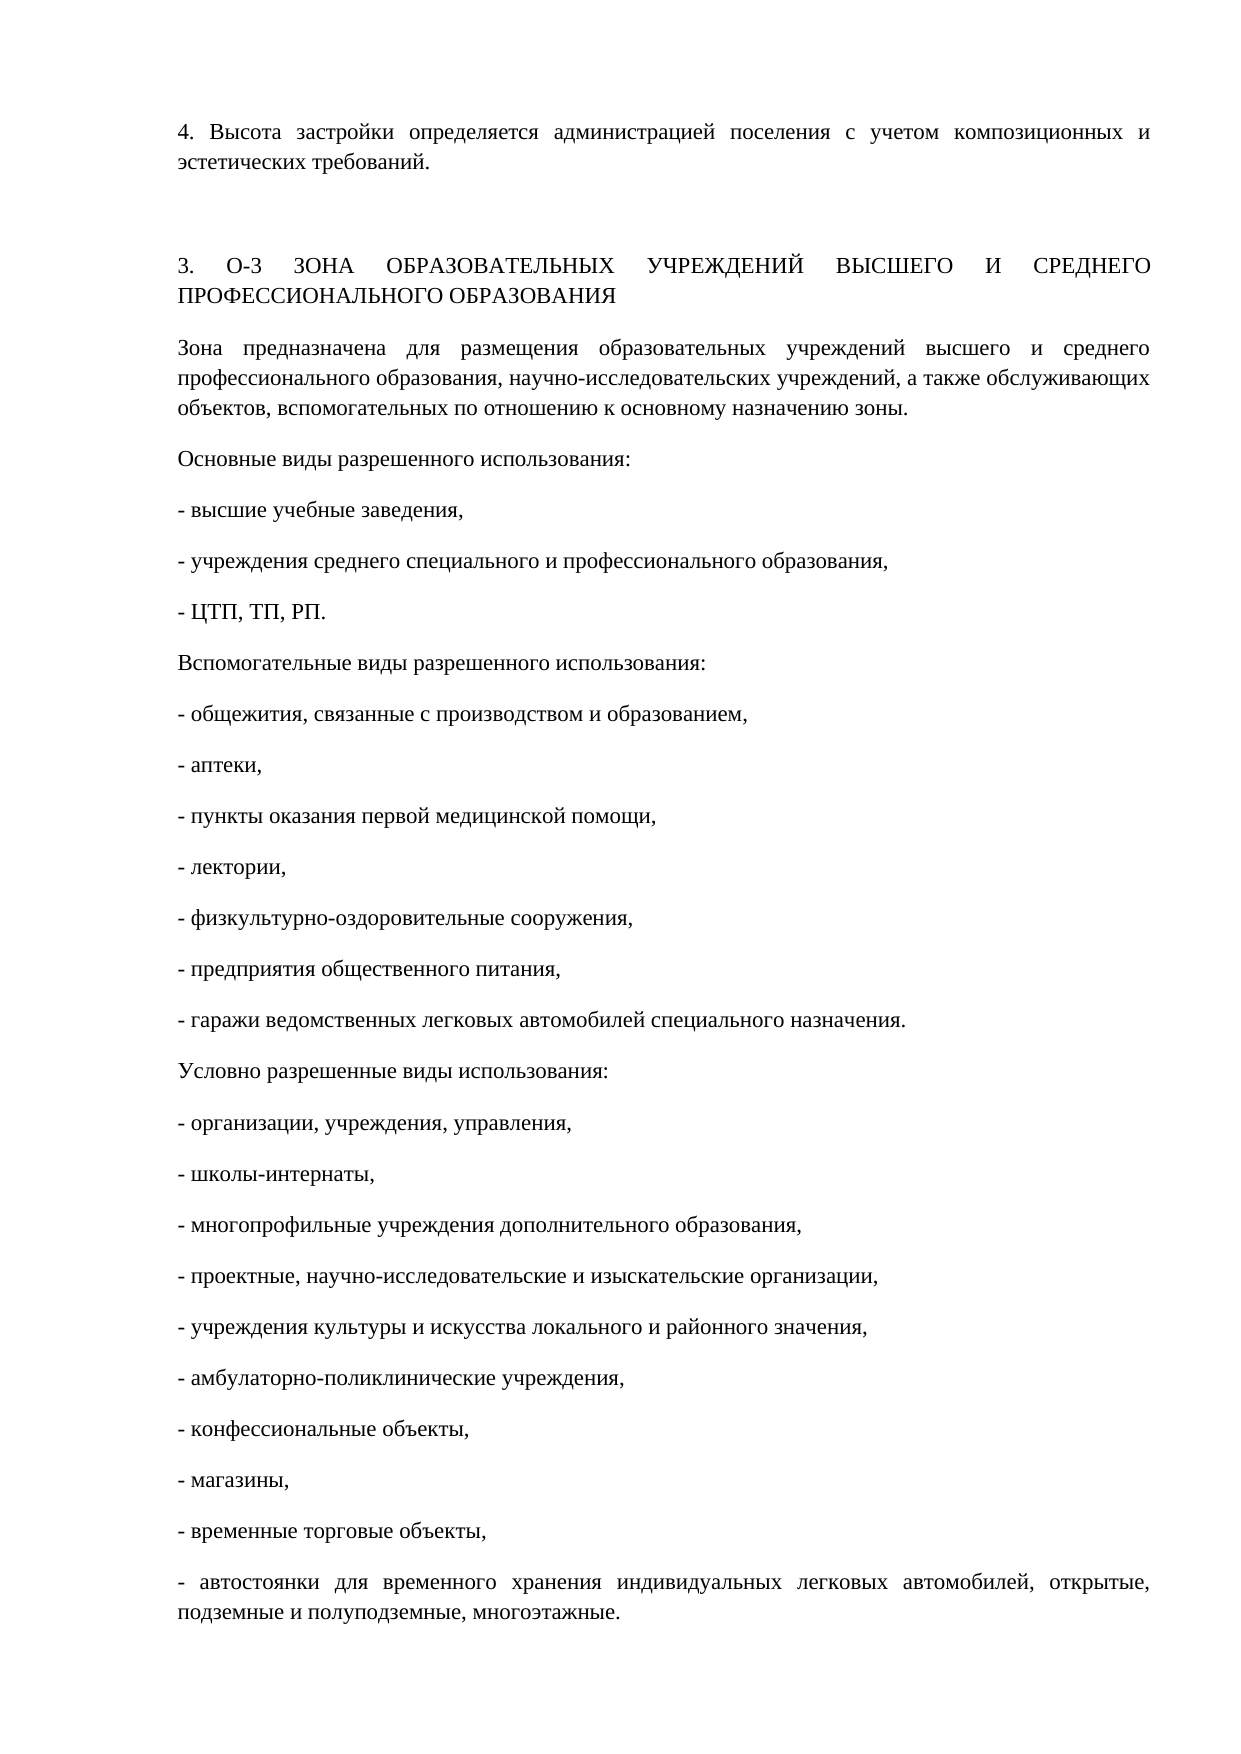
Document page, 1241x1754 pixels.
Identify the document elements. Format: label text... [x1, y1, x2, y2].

text - автостоянки для временного хранения индивидуальных легковых автомобилей, открытые, подземные и полуподземные, многоэтажные. [177, 1568, 1152, 1624]
text Условно разрешенные виды использования: [177, 1058, 1152, 1084]
text 3. О-3 ЗОНА ОБРАЗОВАТЕЛЬНЫХ УЧРЕЖДЕНИЙ ВЫСШЕГО И СРЕДНЕГО ПРОФЕССИОНАЛЬНОГО ОБРАЗОВАНИЯ [177, 252, 1152, 309]
text 4. Высота застройки определяется администрацией поселения с учетом композиционных и эстетических требований. [177, 118, 1152, 175]
text - организации, учреждения, управления, [177, 1109, 1152, 1135]
text - гаражи ведомственных легковых автомобилей специального назначения. [177, 1007, 1152, 1033]
text - временные торговые объекты, [177, 1517, 1152, 1543]
text - высшие учебные заведения, [177, 496, 1152, 522]
text - школы-интернаты, [177, 1160, 1152, 1186]
text - амбулаторно-поликлинические учреждения, [177, 1364, 1152, 1390]
text - конфессиональные объекты, [177, 1415, 1152, 1441]
text - магазины, [177, 1466, 1152, 1492]
text - проектные, научно-исследовательские и изыскательские организации, [177, 1262, 1152, 1288]
text - аптеки, [177, 751, 1152, 778]
text Вспомогательные виды разрешенного использования: [177, 649, 1152, 676]
text - общежития, связанные с производством и образованием, [177, 700, 1152, 727]
text - предприятия общественного питания, [177, 956, 1152, 982]
text - физкультурно-оздоровительные сооружения, [177, 904, 1152, 931]
text - пункты оказания первой медицинской помощи, [177, 802, 1152, 829]
text - многопрофильные учреждения дополнительного образования, [177, 1211, 1152, 1237]
text Основные виды разрешенного использования: [177, 445, 1152, 471]
text - ЦТП, ТП, РП. [177, 598, 1152, 624]
text - учреждения культуры и искусства локального и районного значения, [177, 1313, 1152, 1339]
text - учреждения среднего специального и профессионального образования, [177, 547, 1152, 573]
text - лектории, [177, 853, 1152, 880]
text Зона предназначена для размещения образовательных учреждений высшего и среднего профессионального образования, научно-исследовательских учреждений, а также обслуживающих объектов, вспомогательных по отношению к основному назначению зоны. [177, 334, 1152, 420]
